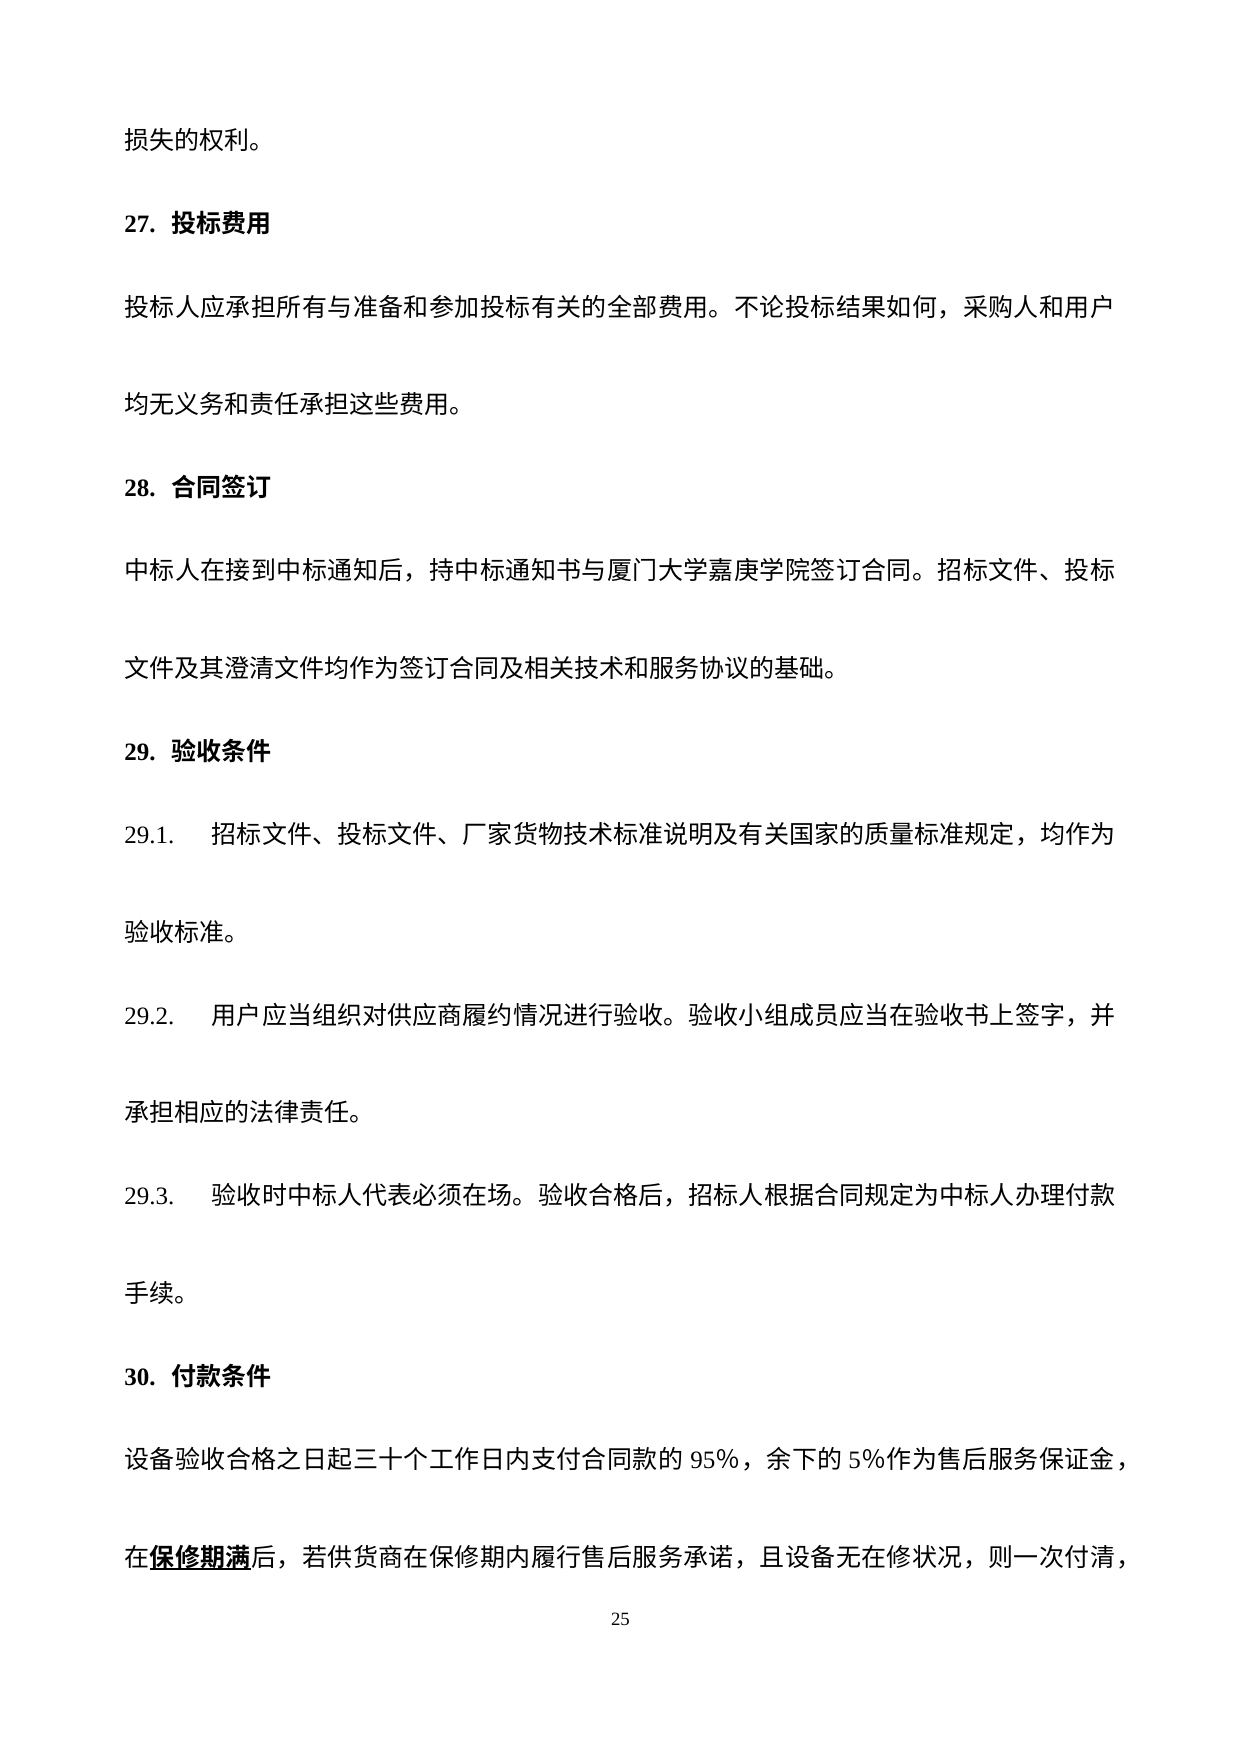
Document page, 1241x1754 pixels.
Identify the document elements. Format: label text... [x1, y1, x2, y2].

text 中标人在接到中标通知后，持中标通知书与厦门大学嘉庚学院签订合同。招标文件、投标文件及其澄清文件均作为签订合同及相关技术和服务协议的基础。 [124, 536, 1116, 699]
text 投标人应承担所有与准备和参加投标有关的全部费用。不论投标结果如何，采购人和用户均无义务和责任承担这些费用。 [124, 273, 1116, 435]
list 用户应当组织对供应商履约情况进行验收。验收小组成员应当在验收书上签字，并承担相应的法律责任。 [124, 981, 1116, 1143]
list 投标费用 [124, 189, 1116, 254]
list 合同签订 [124, 453, 1116, 518]
list 付款条件 [124, 1342, 1116, 1407]
list 验收条件 [124, 717, 1116, 782]
list 招标文件、投标文件、厂家货物技术标准说明及有关国家的质量标准规定，均作为验收标准。 [124, 800, 1116, 963]
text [124, 1425, 1116, 1588]
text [124, 106, 1116, 171]
list 验收时中标人代表必须在场。验收合格后，招标人根据合同规定为中标人办理付款手续。 [124, 1161, 1116, 1324]
